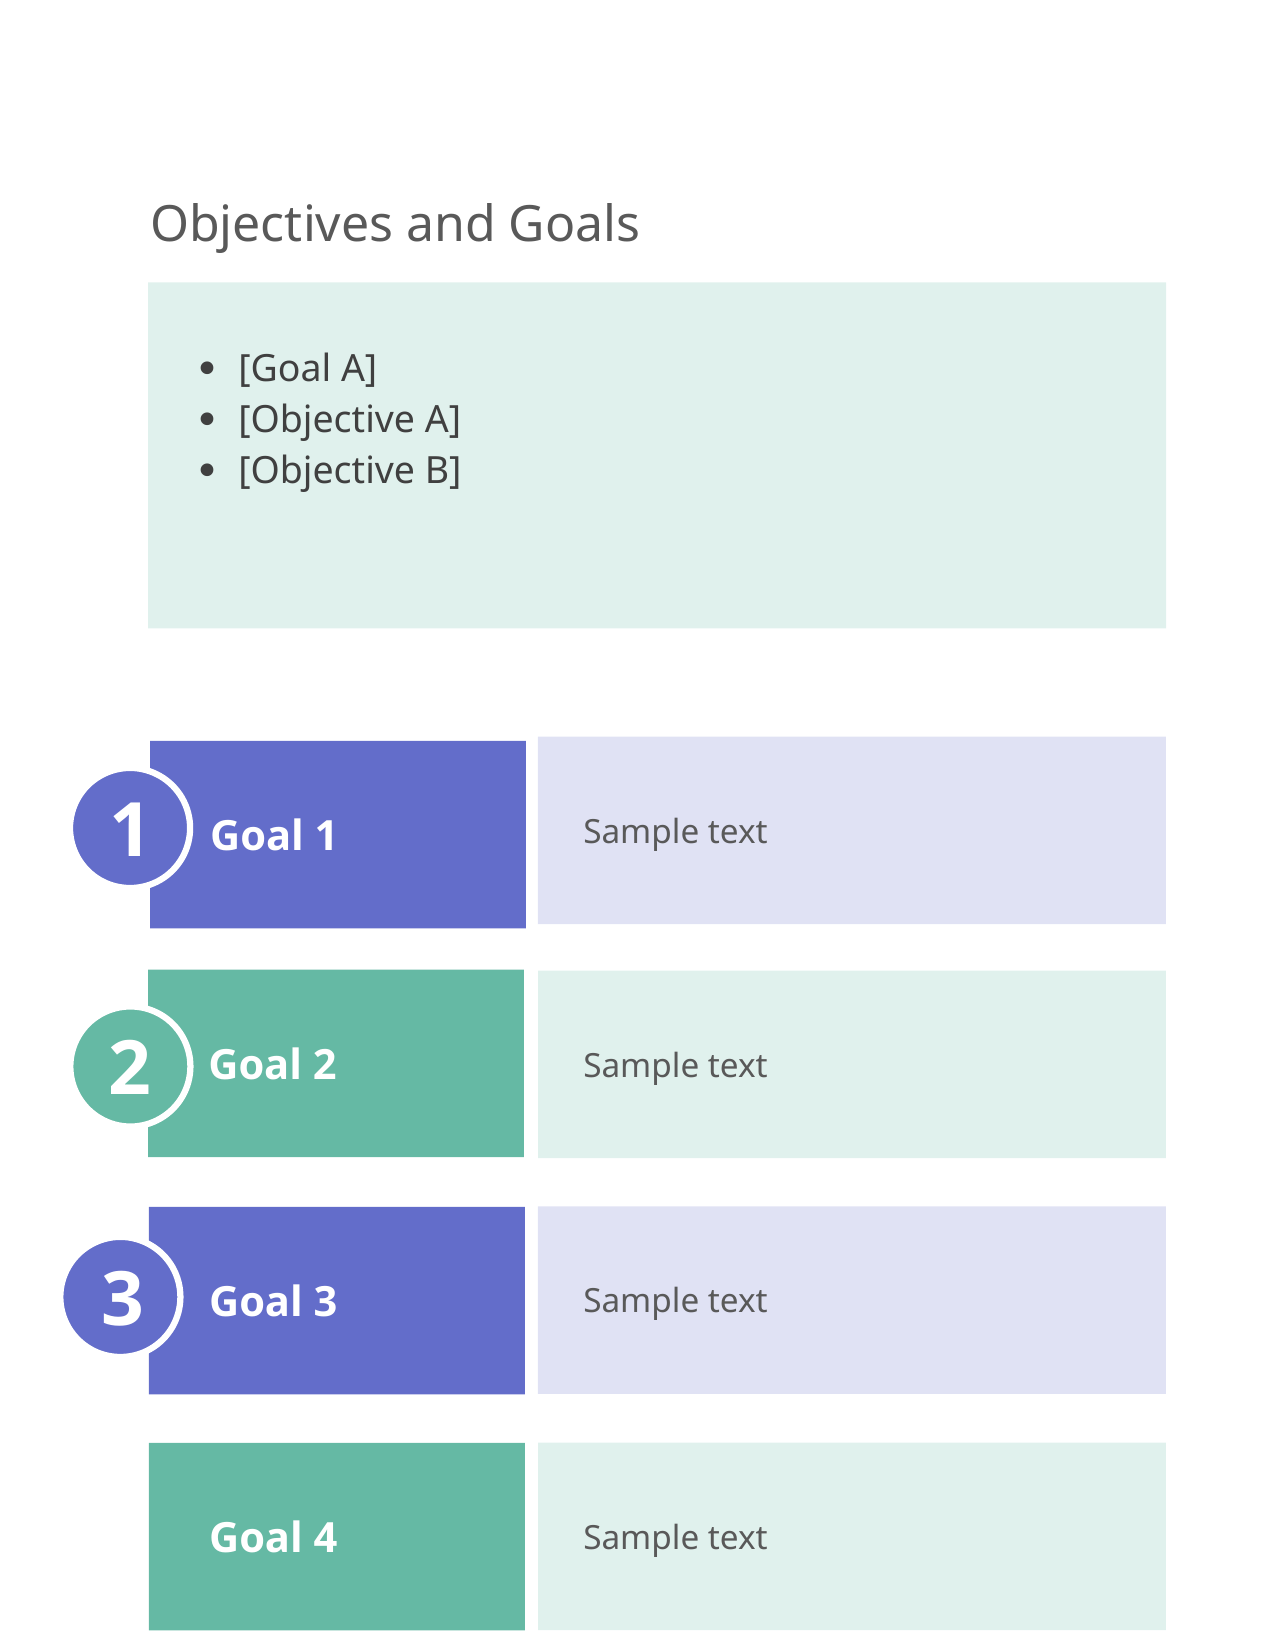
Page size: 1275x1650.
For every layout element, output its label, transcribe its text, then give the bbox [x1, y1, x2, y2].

subtitle Objectives and Goals [150, 187, 1125, 256]
